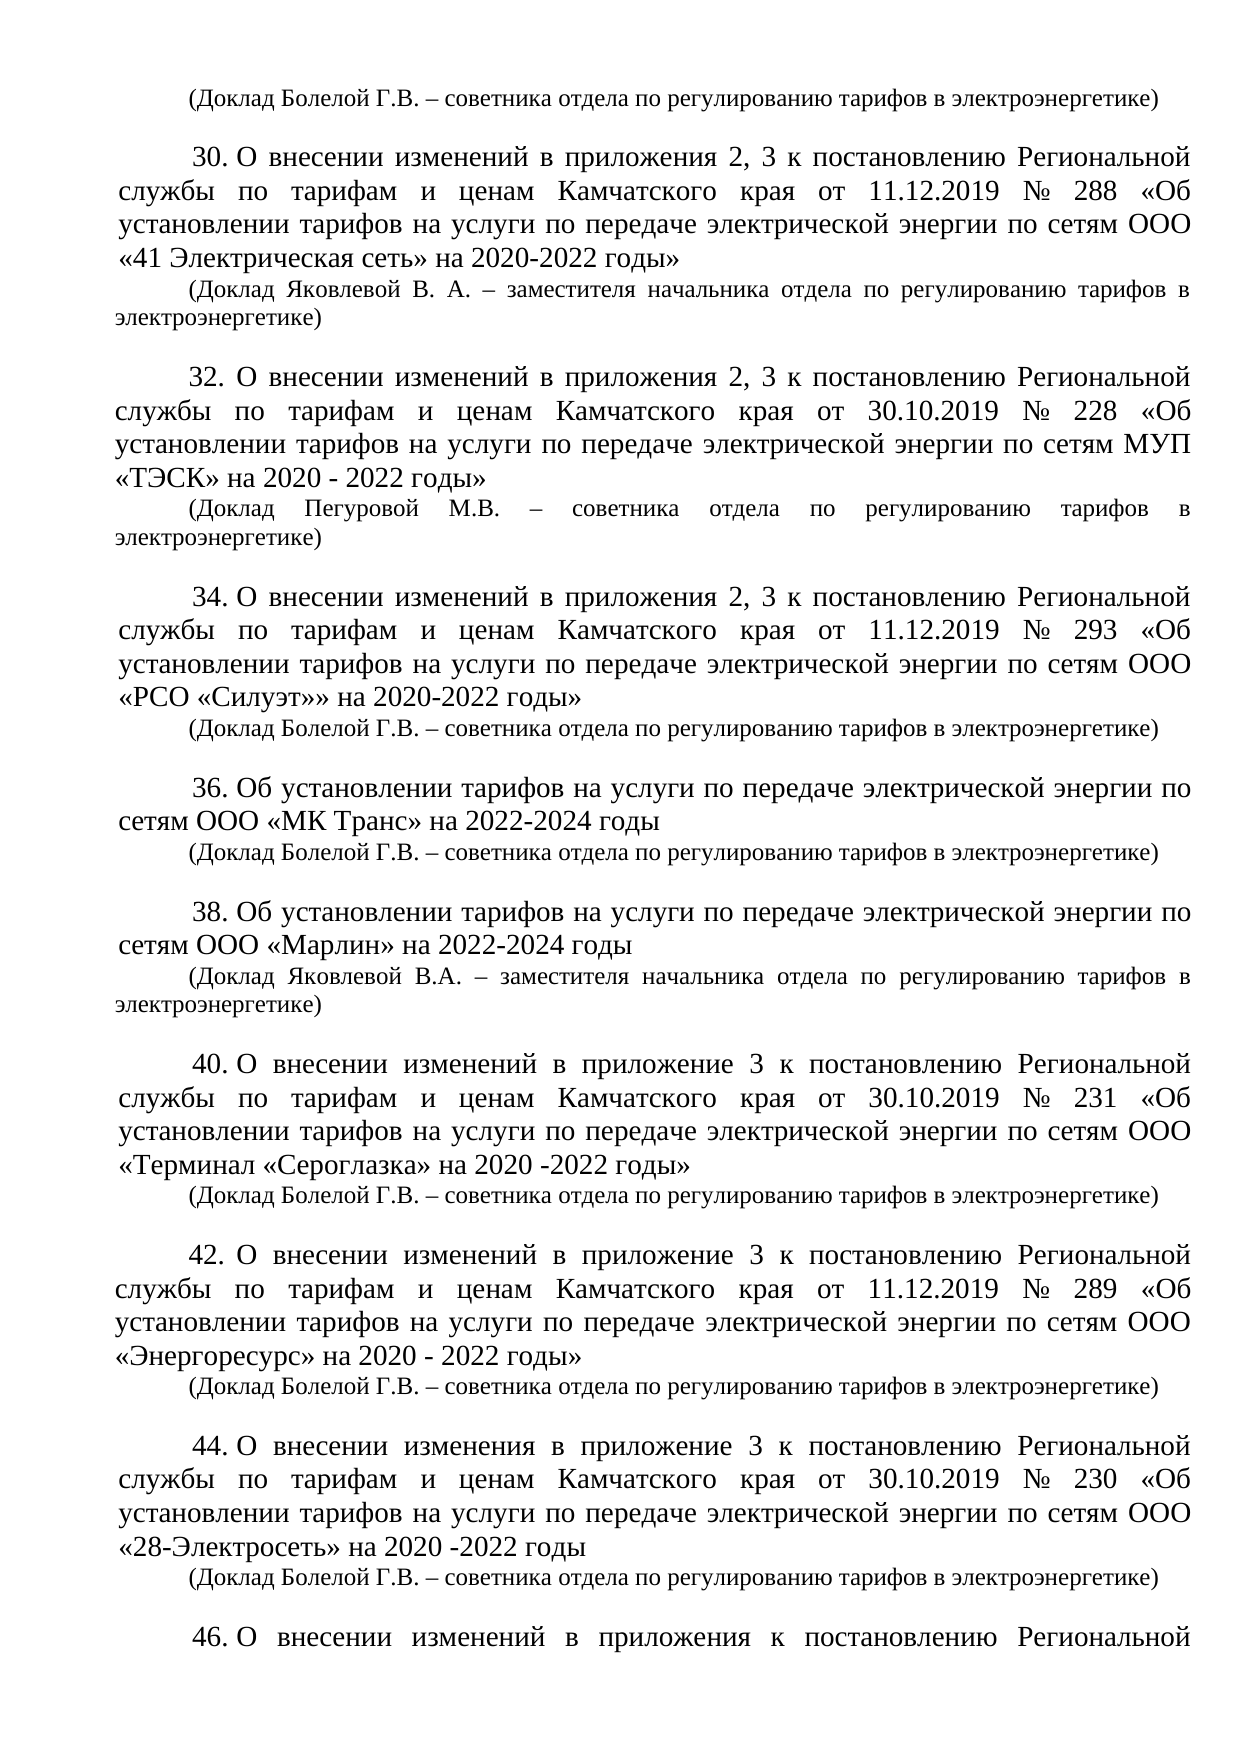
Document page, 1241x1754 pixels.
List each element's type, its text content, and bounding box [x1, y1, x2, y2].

table_cell О внесении изменений в приложения 2, 3 к постановлению Региональной службы по тарифам и ценам Камчатского края от 11.12.2019 № 288 «Об установлении тарифов на услуги по передаче электрической энергии по сетям ООО «41 Электрическая сеть» на 2020-2022 годы» (Доклад Яковлевой В. А. – заместителя начальника отдела по регулированию тарифов в электроэнергетике) [103, 140, 1203, 359]
table_cell О внесении изменений в приложение 3 к постановлению Региональной службы по тарифам и ценам Камчатского края от 11.12.2019 № 289 «Об установлении тарифов на услуги по передаче электрической энергии по сетям ООО «Энергоресурс» на 2020 - 2022 годы» (Доклад Болелой Г.В. – советника отдела по регулированию тарифов в электроэнергетике) [103, 1237, 1203, 1428]
table_cell О внесении изменений в приложения 2, 3 к постановлению Региональной службы по тарифам и ценам Камчатского края от 11.12.2019 № 293 «Об установлении тарифов на услуги по передаче электрической энергии по сетям ООО «РСО «Силуэт»» на 2020-2022 годы» (Доклад Болелой Г.В. – советника отдела по регулированию тарифов в электроэнергетике) [103, 579, 1203, 770]
table_cell Об установлении тарифов на услуги по передаче электрической энергии по сетям ООО «МК Транс» на 2022-2024 годы (Доклад Болелой Г.В. – советника отдела по регулированию тарифов в электроэнергетике) [103, 770, 1203, 894]
table_cell О внесении изменений в приложения 2, 3 к постановлению Региональной службы по тарифам и ценам Камчатского края от 30.10.2019 № 228 «Об установлении тарифов на услуги по передаче электрической энергии по сетям МУП «ТЭСК» на 2020 - 2022 годы» (Доклад Пегуровой М.В. – советника отдела по регулированию тарифов в электроэнергетике) [103, 359, 1203, 579]
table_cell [103, 1619, 1203, 1653]
table_cell О внесении изменения в приложение 3 к постановлению Региональной службы по тарифам и ценам Камчатского края от 30.10.2019 № 230 «Об установлении тарифов на услуги по передаче электрической энергии по сетям ООО «28-Электросеть» на 2020 -2022 годы (Доклад Болелой Г.В. – советника отдела по регулированию тарифов в электроэнергетике) [103, 1428, 1203, 1619]
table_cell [103, 83, 1203, 139]
table_cell Об установлении тарифов на услуги по передаче электрической энергии по сетям ООО «Марлин» на 2022-2024 годы (Доклад Яковлевой В.А. – заместителя начальника отдела по регулированию тарифов в электроэнергетике) [103, 894, 1203, 1046]
table_cell О внесении изменений в приложение 3 к постановлению Региональной службы по тарифам и ценам Камчатского края от 30.10.2019 № 231 «Об установлении тарифов на услуги по передаче электрической энергии по сетям ООО «Терминал «Сероглазка» на 2020 -2022 годы» (Доклад Болелой Г.В. – советника отдела по регулированию тарифов в электроэнергетике) [103, 1046, 1203, 1237]
